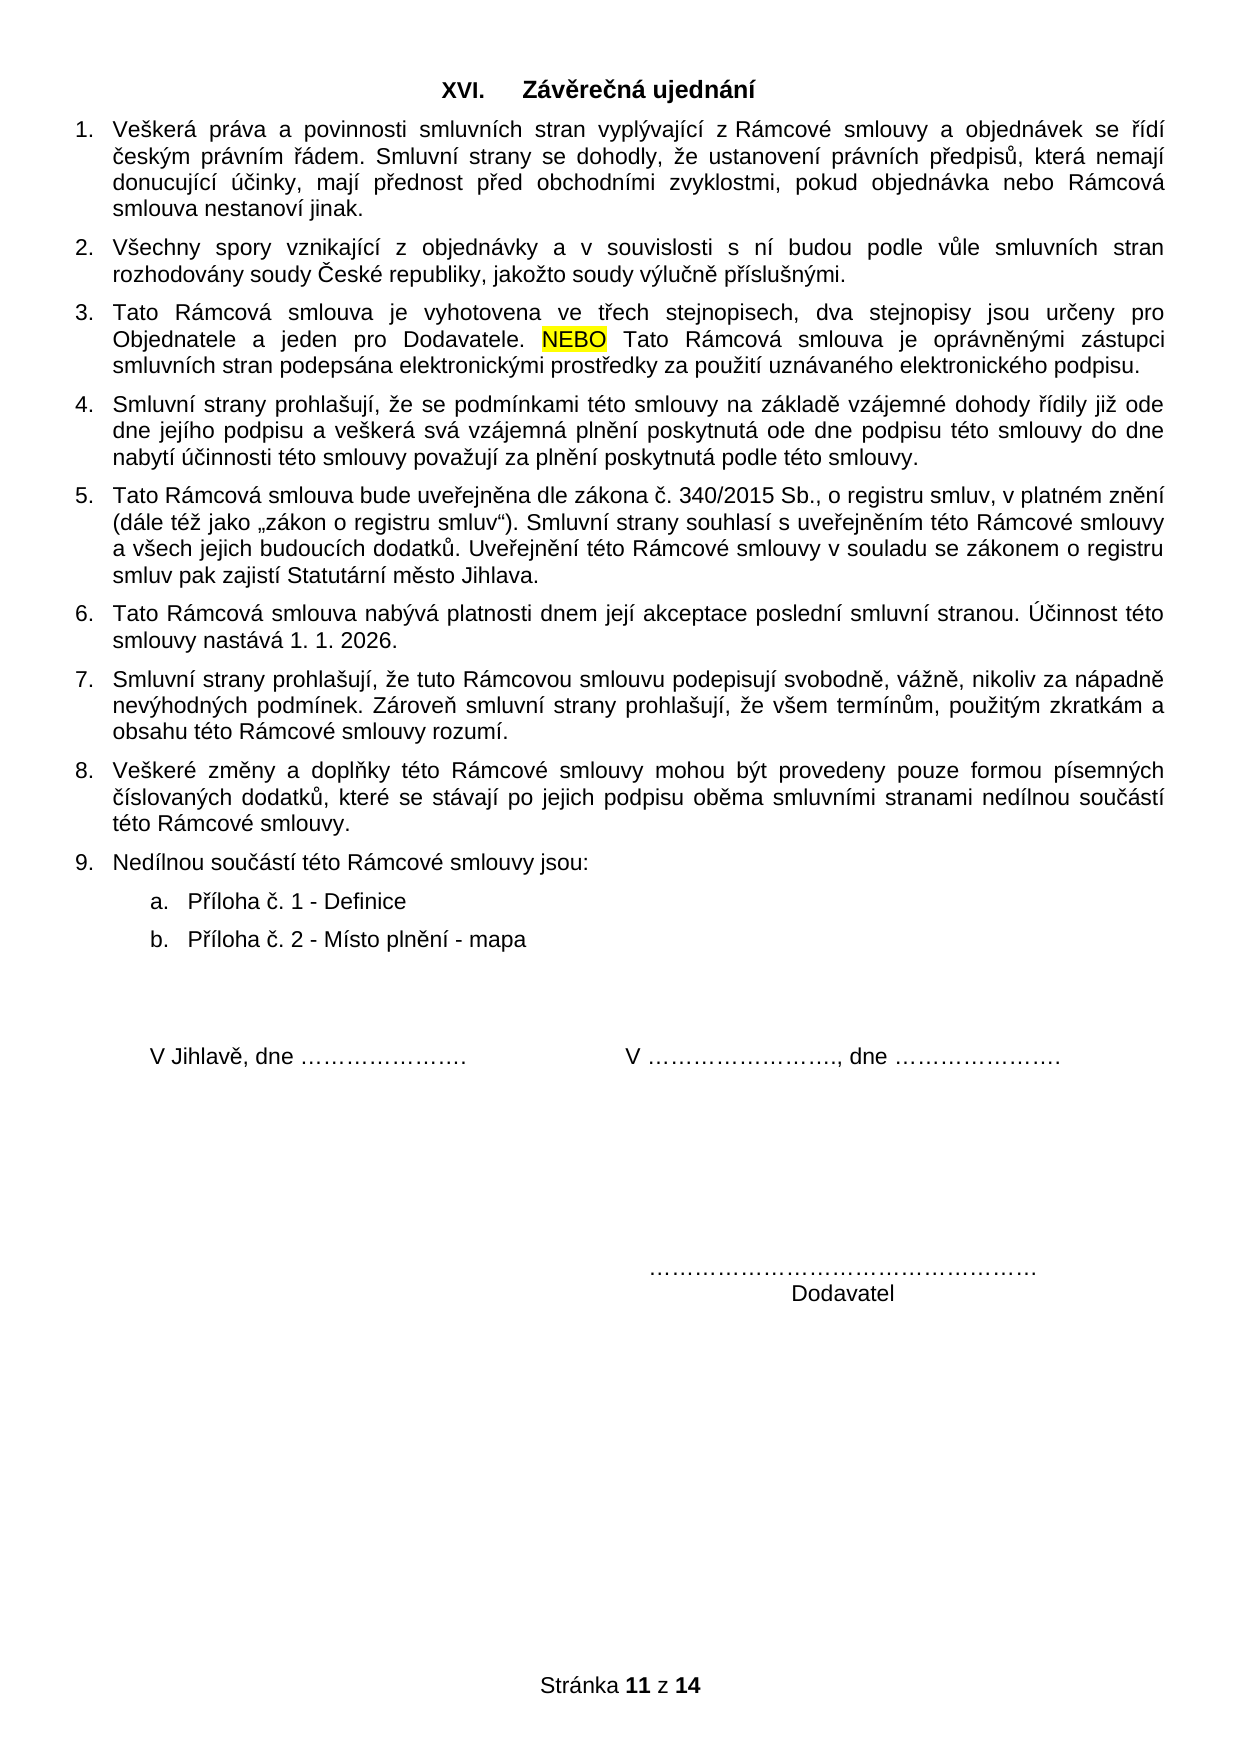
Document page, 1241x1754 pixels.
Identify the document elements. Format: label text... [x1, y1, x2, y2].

text Dodavatel [75, 1280, 1165, 1307]
list Nedílnou součástí této Rámcové smlouvy jsou: [75, 849, 1165, 875]
list Veškerá práva a povinnosti smluvních stran vyplývající z Rámcové smlouvy a objednávek se řídí českým právním řádem. Smluvní strany se dohodly, že ustanovení právních předpisů, která nemají donucující účinky, mají přednost před obchodními zvyklostmi, pokud objednávka nebo Rámcová smlouva nestanoví jinak. [75, 116, 1165, 222]
list Příloha č. 1 - Definice [150, 888, 1165, 914]
subtitle Závěrečná ujednání [75, 75, 1165, 104]
list Tato Rámcová smlouva nabývá platnosti dnem její akceptace poslední smluvní stranou. Účinnost této smlouvy nastává 1. 1. 2026. [75, 600, 1165, 653]
list Tato Rámcová smlouva je vyhotovena ve třech stejnopisech, dva stejnopisy jsou určeny pro Objednatele a jeden pro Dodavatele. NEBO Tato Rámcová smlouva je oprávněnými zástupci smluvních stran podepsána elektronickými prostředky za použití uznávaného elektronického podpisu. [75, 299, 1165, 378]
list Smluvní strany prohlašují, že tuto Rámcovou smlouvu podepisují svobodně, vážně, nikoliv za nápadně nevýhodných podmínek. Zároveň smluvní strany prohlašují, že všem termínům, použitým zkratkám a obsahu této Rámcové smlouvy rozumí. [75, 666, 1165, 745]
list Všechny spory vznikající z objednávky a v souvislosti s ní budou podle vůle smluvních stran rozhodovány soudy České republiky, jakožto soudy výlučně příslušnými. [75, 234, 1165, 287]
list Tato Rámcová smlouva bude uveřejněna dle zákona č. 340/2015 Sb., o registru smluv, v platném znění (dále též jako „zákon o registru smluv“). Smluvní strany souhlasí s uveřejněním této Rámcové smlouvy a všech jejich budoucích dodatků. Uveřejnění této Rámcové smlouvy v souladu se zákonem o registru smluv pak zajistí Statutární město Jihlava. [75, 482, 1165, 588]
text …………………………………………… [75, 1254, 1165, 1280]
list Veškeré změny a doplňky této Rámcové smlouvy mohou být provedeny pouze formou písemných číslovaných dodatků, které se stávají po jejich podpisu oběma smluvními stranami nedílnou součástí této Rámcové smlouvy. [75, 757, 1165, 836]
text V Jihlavě, dne …………………. V ……………………., dne …………………. [75, 1043, 1165, 1069]
list Smluvní strany prohlašují, že se podmínkami této smlouvy na základě vzájemné dohody řídily již ode dne jejího podpisu a veškerá svá vzájemná plnění poskytnutá ode dne podpisu této smlouvy do dne nabytí účinnosti této smlouvy považují za plnění poskytnutá podle této smlouvy. [75, 391, 1165, 470]
list Příloha č. 2 - Místo plnění - mapa [150, 926, 1165, 953]
